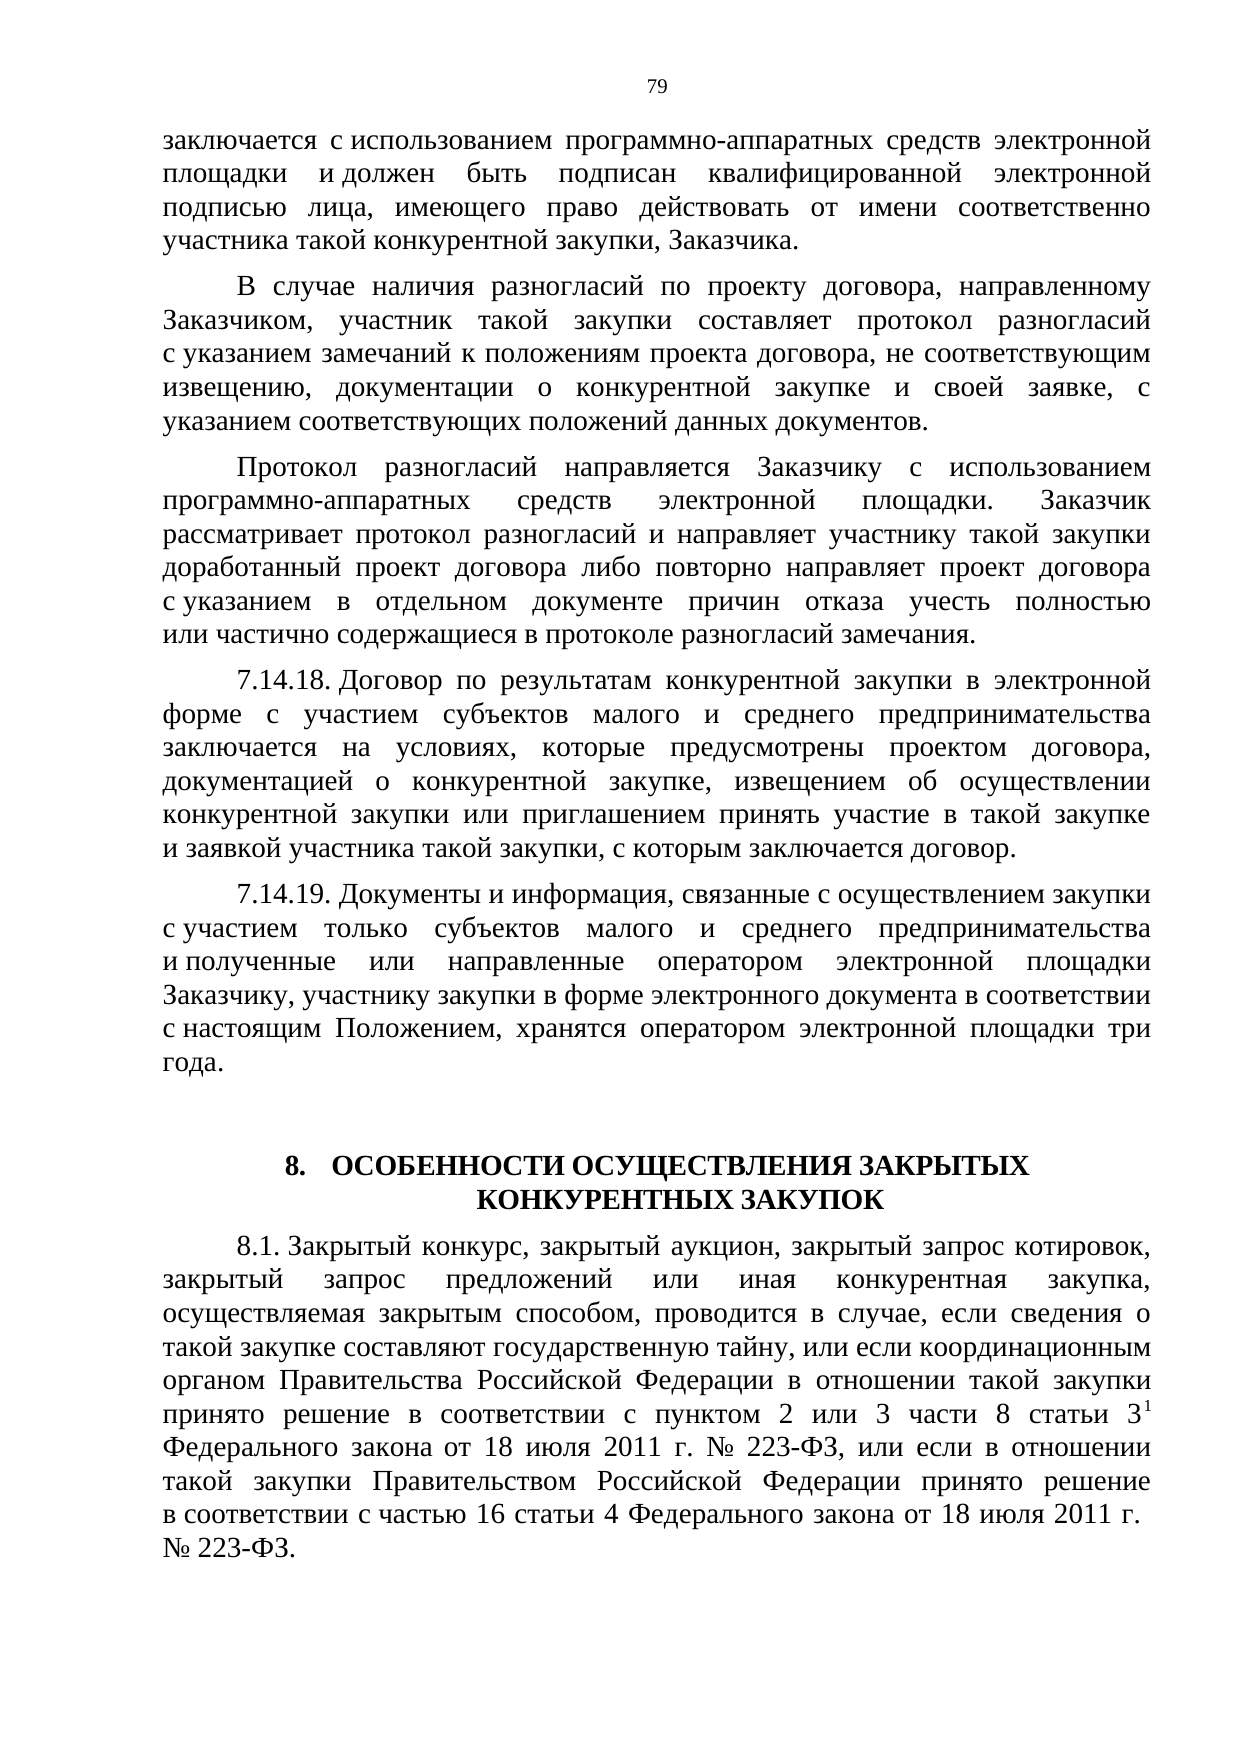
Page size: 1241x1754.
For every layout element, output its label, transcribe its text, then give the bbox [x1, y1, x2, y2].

list Документы и информация, связанные с осуществлением закупки с участием только субъектов малого и среднего предпринимательства и полученные или направленные оператором электронной площадки Заказчику, участнику закупки в форме электронного документа в соответствии с настоящим Положением, хранятся оператором электронной площадки три года. [162, 876, 1152, 1077]
text В случае наличия разногласий по проекту договора, направленному Заказчиком, участник такой закупки составляет протокол разногласий с указанием замечаний к положениям проекта договора, не соответствующим извещению, документации о конкурентной закупке и своей заявке, с указанием соответствующих положений данных документов. [162, 268, 1152, 436]
list Закрытый конкурс, закрытый аукцион, закрытый запрос котировок, закрытый запрос предложений или иная конкурентная закупка, осуществляемая закрытым способом, проводится в случае, если сведения о такой закупке составляют государственную тайну, или если координационным органом Правительства Российской Федерации в отношении такой закупки принято решение в соответствии с пунктом 2 или 3 части 8 статьи 31 Федерального закона от 18 июля 2011 г. № 223-ФЗ, или если в отношении такой закупки Правительством Российской Федерации принято решение в соответствии с частью 16 статьи 4 Федерального закона от 18 июля 2011 г. № 223-ФЗ. [162, 1228, 1152, 1563]
subtitle ОСОБЕННОСТИ ОСУЩЕСТВЛЕНИЯ ЗАКРЫТЫХ КОНКУРЕНТНЫХ ЗАКУПОК [162, 1148, 1152, 1216]
list Договор по результатам конкурентной закупки в электронной форме с участием субъектов малого и среднего предпринимательства заключается на условиях, которые предусмотрены проектом договора, документацией о конкурентной закупке, извещением об осуществлении конкурентной закупки или приглашением принять участие в такой закупке и заявкой участника такой закупки, с которым заключается договор. [162, 662, 1152, 864]
text Протокол разногласий направляется Заказчику с использованием программно-аппаратных средств электронной площадки. Заказчик рассматривает протокол разногласий и направляет участнику такой закупки доработанный проект договора либо повторно направляет проект договора с указанием в отдельном документе причин отказа учесть полностью или частично содержащиеся в протоколе разногласий замечания. [162, 449, 1152, 650]
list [162, 122, 1152, 256]
